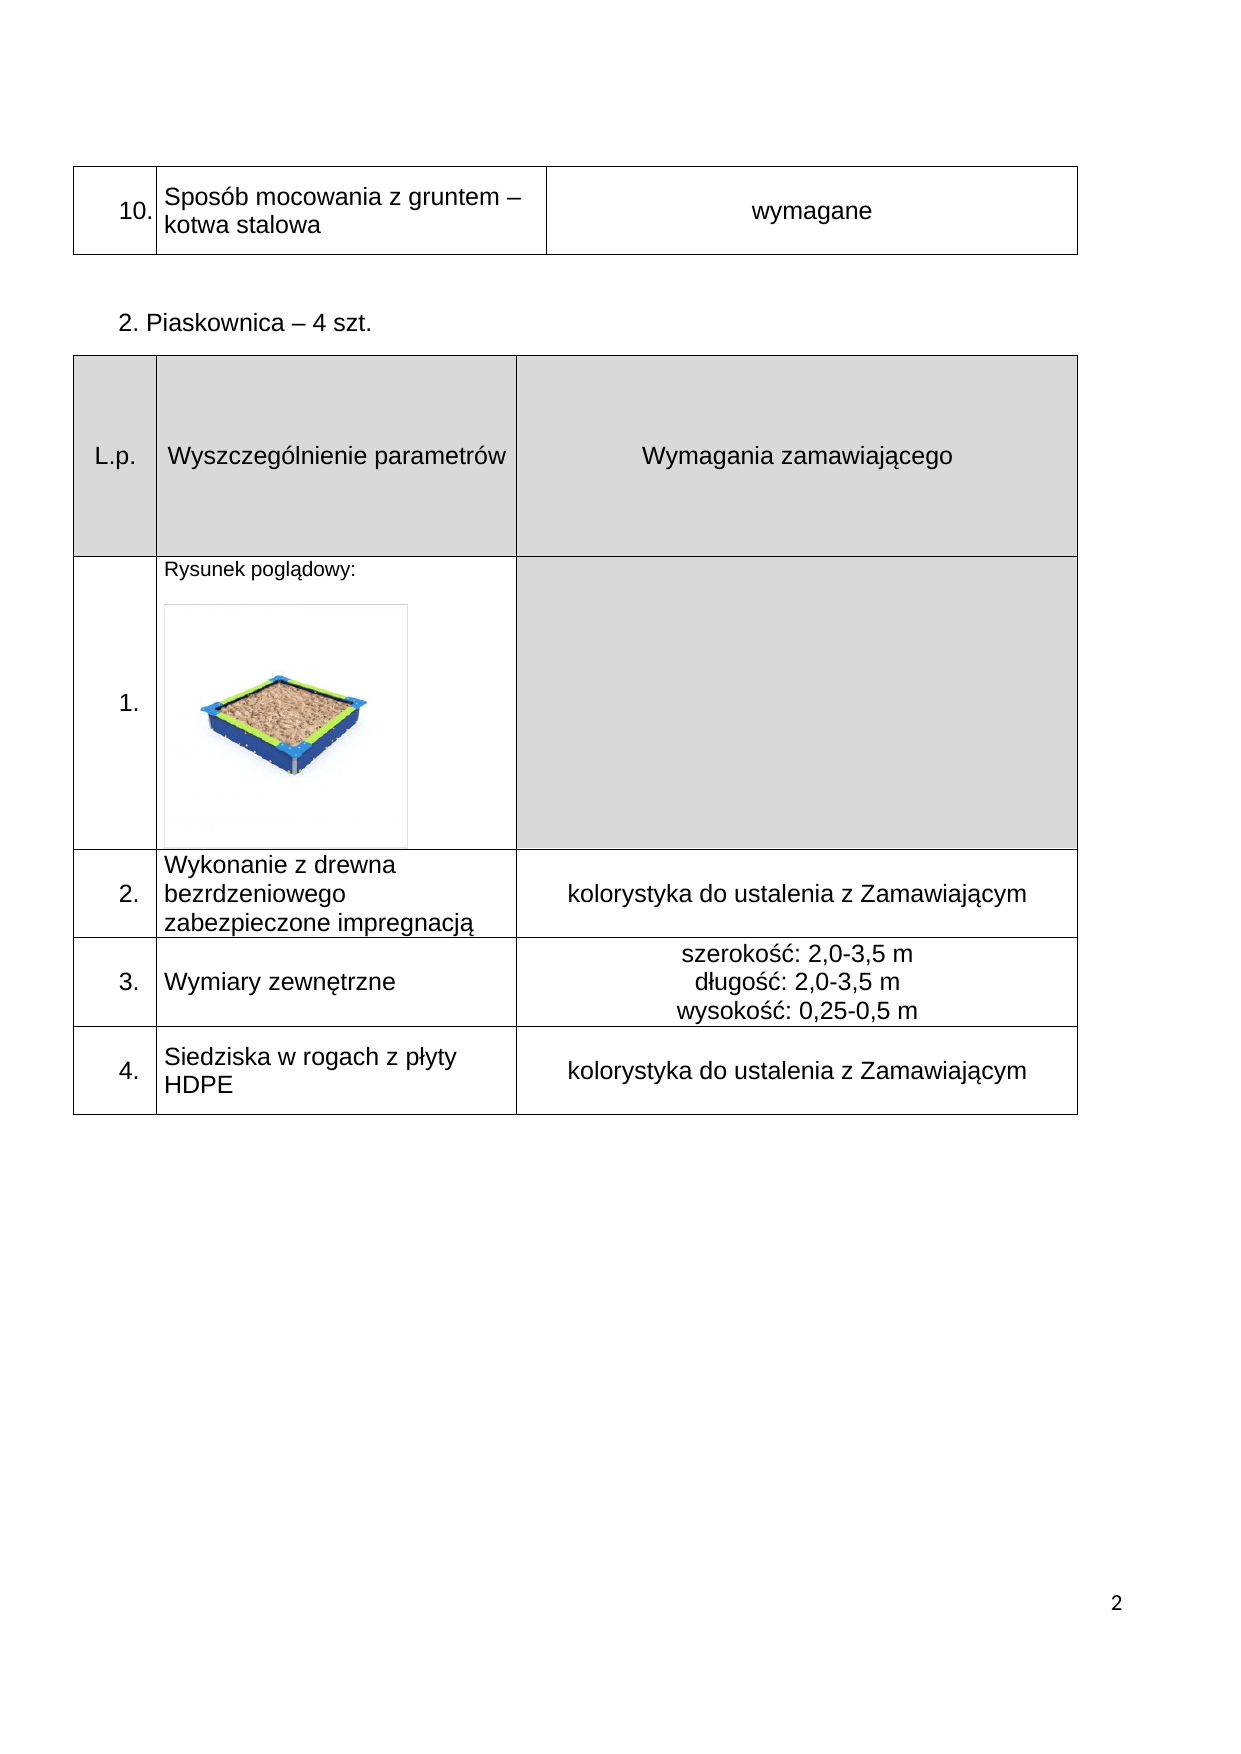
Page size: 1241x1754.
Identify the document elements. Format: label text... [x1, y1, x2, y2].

table_cell [74, 938, 156, 1026]
text 2. Piaskownica – 4 szt. [118, 308, 1122, 337]
table_cell [74, 1027, 156, 1114]
table_cell Siedziska w rogach z płyty HDPE [157, 1027, 516, 1114]
table_cell Wymiary zewnętrzne [157, 938, 516, 1026]
table_cell Sposób mocowania z gruntem – kotwa stalowa [157, 167, 546, 254]
table_cell [74, 557, 156, 848]
table_cell [74, 850, 156, 937]
picture [163, 604, 408, 849]
table_cell kolorystyka do ustalenia z Zamawiającym [517, 850, 1077, 937]
table_header L.p. [74, 356, 156, 556]
table_header Wymagania zamawiającego [517, 356, 1077, 556]
table_cell Rysunek poglądowy: [157, 557, 516, 848]
table_cell [74, 167, 156, 254]
table_header Wyszczególnienie parametrów [157, 356, 516, 556]
table_cell [517, 557, 1077, 848]
table_cell kolorystyka do ustalenia z Zamawiającym [517, 1027, 1077, 1114]
table_cell Wykonanie z drewna bezrdzeniowego zabezpieczone impregnacją [157, 850, 516, 937]
table_cell wymagane [547, 167, 1077, 254]
table_cell szerokość: 2,0-3,5 m długość: 2,0-3,5 m wysokość: 0,25-0,5 m [517, 938, 1077, 1026]
